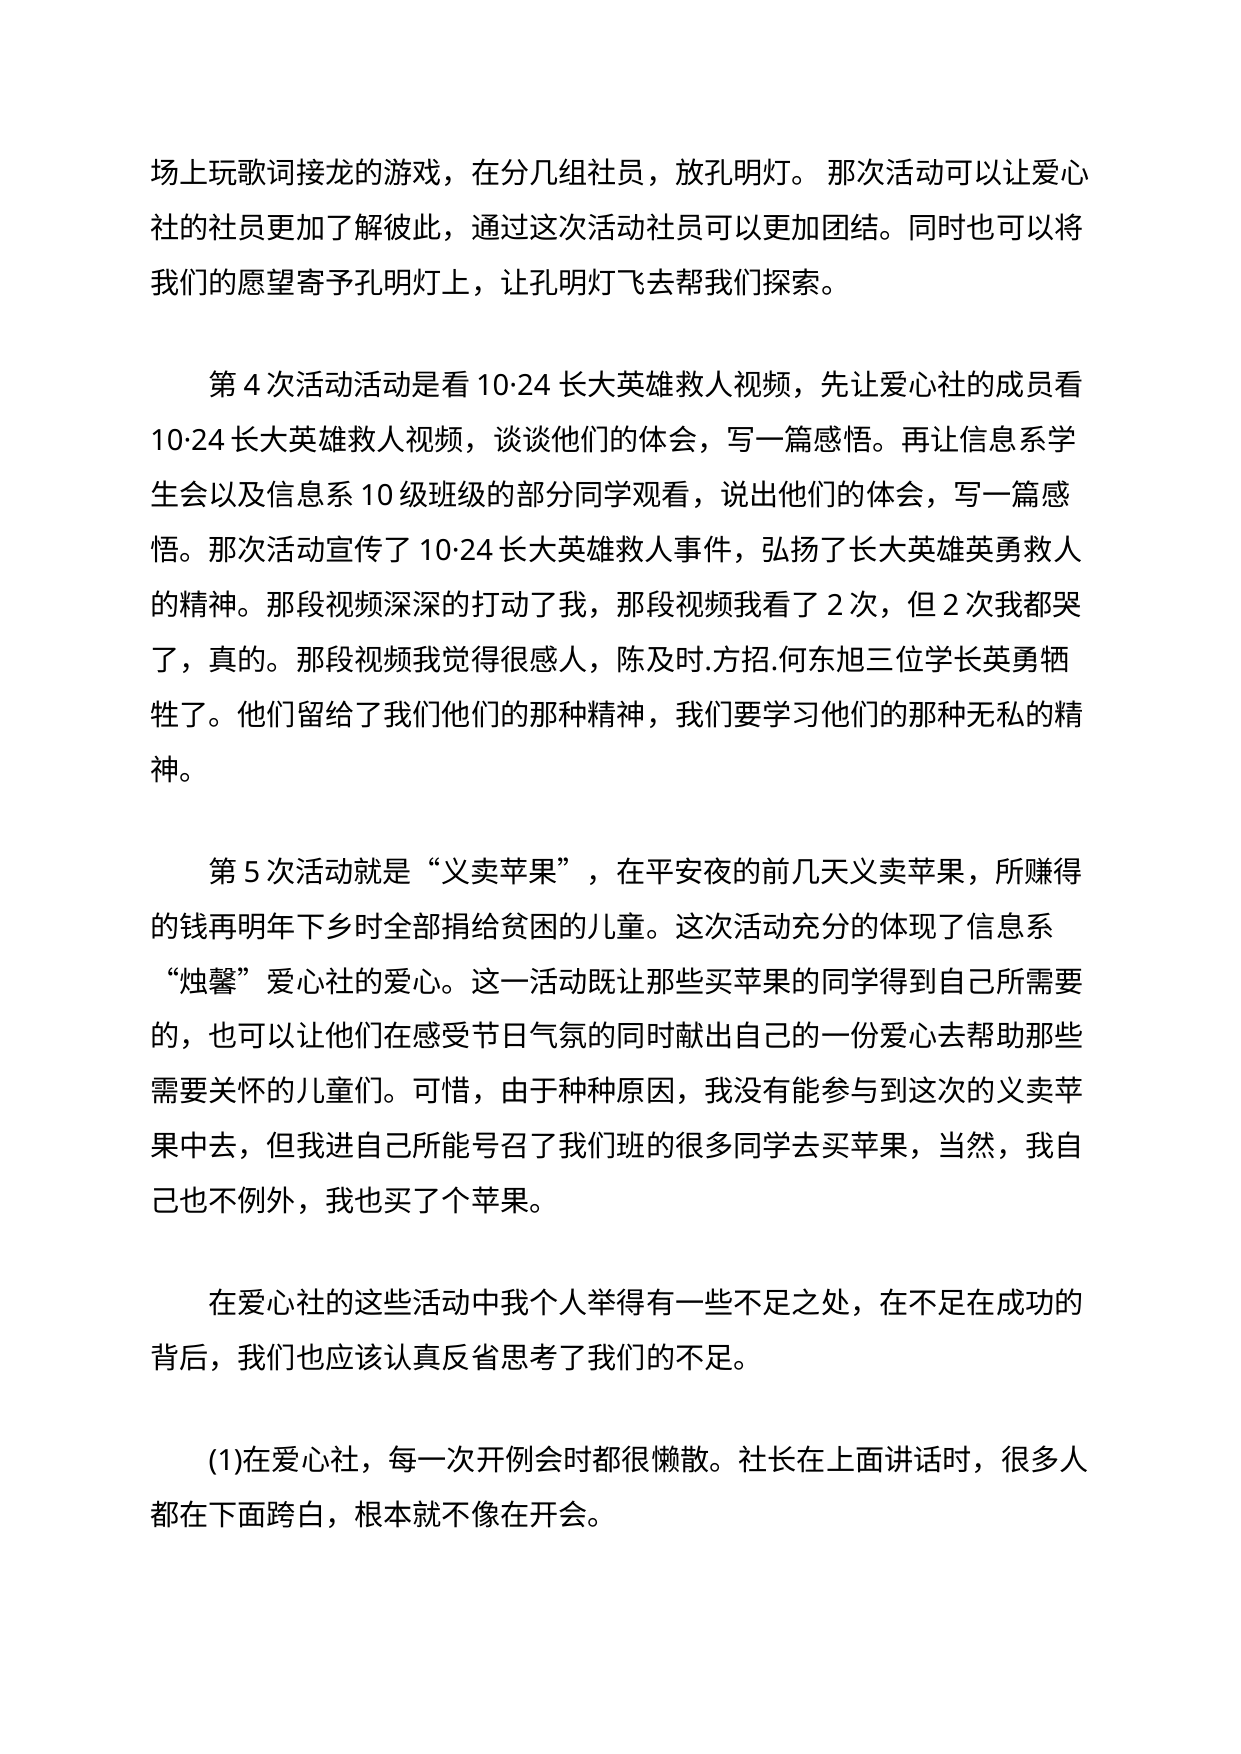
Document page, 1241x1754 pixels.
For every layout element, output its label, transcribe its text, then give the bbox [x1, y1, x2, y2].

text 在爱心社的这些活动中我个人举得有一些不足之处，在不足在成功的背后，我们也应该认真反省思考了我们的不足。 [150, 1279, 1090, 1377]
text (1)在爱心社，每一次开例会时都很懒散。社长在上面讲话时，很多人都在下面跨白，根本就不像在开会。 [150, 1436, 1090, 1533]
text 第4次活动活动是看10·24 长大英雄救人视频，先让爱心社的成员看10·24长大英雄救人视频，谈谈他们的体会，写一篇感悟。再让信息系学生会以及信息系10级班级的部分同学观看，说出他们的体会，写一篇感悟。那次活动宣传了10·24长大英雄救人事件，弘扬了长大英雄英勇救人的精神。那段视频深深的打动了我，那段视频我看了2次，但2次我都哭了，真的。那段视频我觉得很感人，陈及时.方招.何东旭三位学长英勇牺牲了。他们留给了我们他们的那种精神，我们要学习他们的那种无私的精神。 [150, 362, 1090, 789]
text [150, 150, 1090, 302]
text 第5次活动就是“义卖苹果”，在平安夜的前几天义卖苹果，所赚得的钱再明年下乡时全部捐给贫困的儿童。这次活动充分的体现了信息系“烛馨”爱心社的爱心。这一活动既让那些买苹果的同学得到自己所需要的，也可以让他们在感受节日气氛的同时献出自己的一份爱心去帮助那些需要关怀的儿童们。可惜，由于种种原因，我没有能参与到这次的义卖苹果中去，但我进自己所能号召了我们班的很多同学去买苹果，当然，我自己也不例外，我也买了个苹果。 [150, 848, 1090, 1220]
